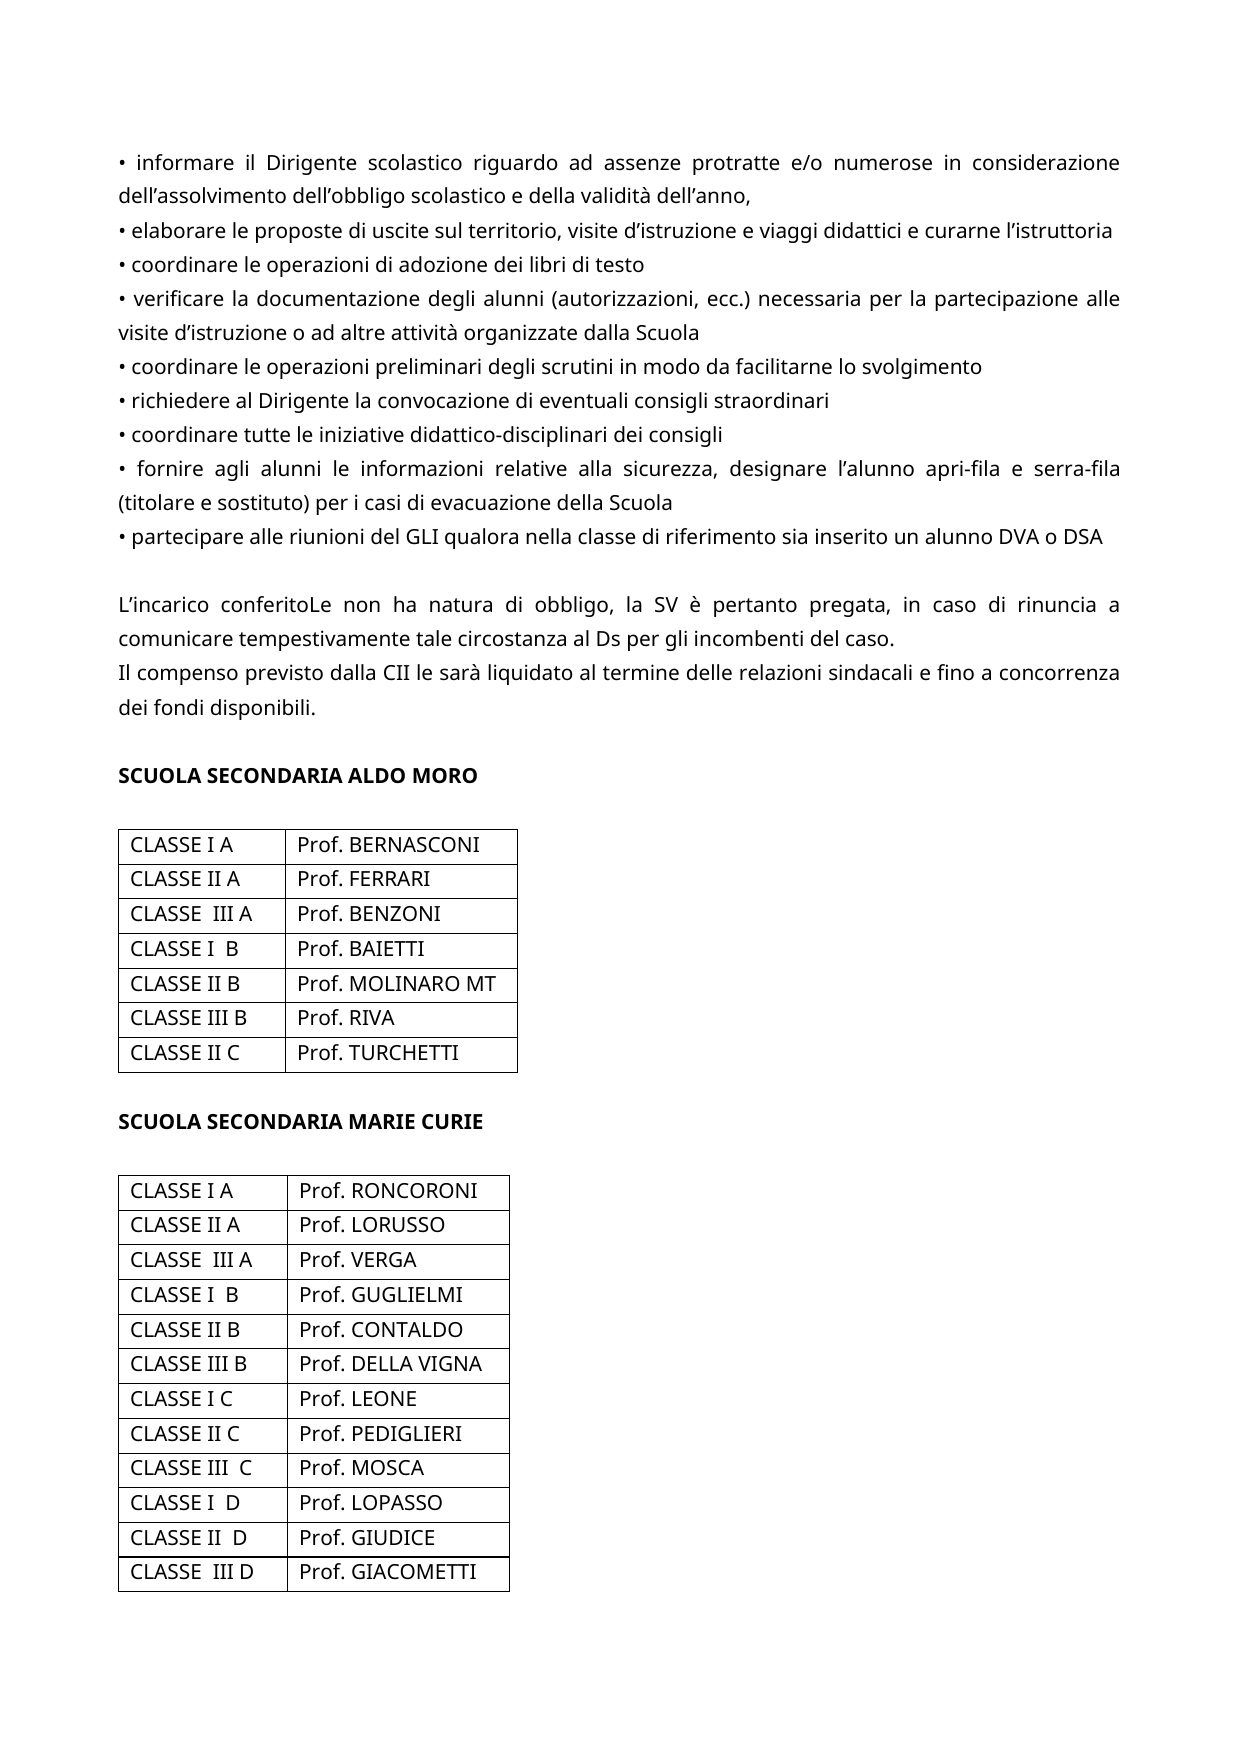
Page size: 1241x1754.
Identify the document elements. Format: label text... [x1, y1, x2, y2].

table_cell Prof. PEDIGLIERI [288, 1419, 509, 1452]
table_cell Prof. DELLA VIGNA [288, 1349, 509, 1383]
table_cell CLASSE II C [119, 1419, 287, 1452]
table_cell CLASSE II B [119, 1315, 287, 1348]
table_cell Prof. GIACOMETTI [288, 1558, 509, 1591]
table_cell CLASSE III B [119, 1349, 287, 1383]
text SCUOLA SECONDARIA MARIE CURIE [118, 1107, 1122, 1135]
table_cell Prof. GIUDICE [288, 1523, 509, 1556]
text • coordinare le operazioni di adozione dei libri di testo [118, 250, 1122, 278]
text Il compenso previsto dalla CII le sarà liquidato al termine delle relazioni sindacali e fino a concorrenza dei fondi disponibili. [118, 658, 1122, 721]
table_cell CLASSE II A [119, 1211, 287, 1244]
table_cell CLASSE I B [119, 1280, 287, 1314]
table_cell Prof. GUGLIELMI [288, 1280, 509, 1314]
text • richiedere al Dirigente la convocazione di eventuali consigli straordinari [118, 386, 1122, 414]
table_cell CLASSE I C [119, 1384, 287, 1418]
table_cell Prof. MOSCA [288, 1454, 509, 1487]
table_cell CLASSE I D [119, 1488, 287, 1522]
table_cell CLASSE III D [119, 1558, 287, 1591]
text • elaborare le proposte di uscite sul territorio, visite d’istruzione e viaggi didattici e curarne l’istruttoria [118, 216, 1122, 244]
text • fornire agli alunni le informazioni relative alla sicurezza, designare l’alunno apri-fila e serra-fila (titolare e sostituto) per i casi di evacuazione della Scuola [118, 454, 1122, 517]
table_cell CLASSE III B [119, 1003, 285, 1037]
text • verificare la documentazione degli alunni (autorizzazioni, ecc.) necessaria per la partecipazione alle visite d’istruzione o ad altre attività organizzate dalla Scuola [118, 284, 1122, 346]
table_cell Prof. BENZONI [286, 899, 517, 933]
text • informare il Dirigente scolastico riguardo ad assenze protratte e/o numerose in considerazione dell’assolvimento dell’obbligo scolastico e della validità dell’anno, [118, 148, 1122, 210]
table_header Prof. RONCORONI [288, 1176, 509, 1209]
table_cell CLASSE III C [119, 1454, 287, 1487]
table_cell CLASSE II D [119, 1523, 287, 1556]
table_cell Prof. FERRARI [286, 865, 517, 898]
table_header CLASSE I A [119, 830, 285, 863]
table_cell Prof. MOLINARO MT [286, 969, 517, 1002]
table_cell Prof. LEONE [288, 1384, 509, 1418]
table_cell Prof. LORUSSO [288, 1211, 509, 1244]
table_cell CLASSE II A [119, 865, 285, 898]
table_cell Prof. CONTALDO [288, 1315, 509, 1348]
table_header Prof. BERNASCONI [286, 830, 517, 863]
text • coordinare le operazioni preliminari degli scrutini in modo da facilitarne lo svolgimento [118, 352, 1122, 380]
table_header CLASSE I A [119, 1176, 287, 1209]
table_cell Prof. TURCHETTI [286, 1038, 517, 1072]
table_cell CLASSE III A [119, 1245, 287, 1279]
table_cell Prof. RIVA [286, 1003, 517, 1037]
text • partecipare alle riunioni del GLI qualora nella classe di riferimento sia inserito un alunno DVA o DSA [118, 522, 1122, 551]
table_cell CLASSE I B [119, 934, 285, 968]
table_cell CLASSE III A [119, 899, 285, 933]
table_cell CLASSE II B [119, 969, 285, 1002]
text • coordinare tutte le iniziative didattico-disciplinari dei consigli [118, 420, 1122, 448]
table_cell Prof. LOPASSO [288, 1488, 509, 1522]
text L’incarico conferitoLe non ha natura di obbligo, la SV è pertanto pregata, in caso di rinuncia a comunicare tempestivamente tale circostanza al Ds per gli incombenti del caso. [118, 590, 1122, 653]
text SCUOLA SECONDARIA ALDO MORO [118, 761, 1122, 789]
table_cell CLASSE II C [119, 1038, 285, 1072]
table_cell Prof. BAIETTI [286, 934, 517, 968]
table_cell Prof. VERGA [288, 1245, 509, 1279]
